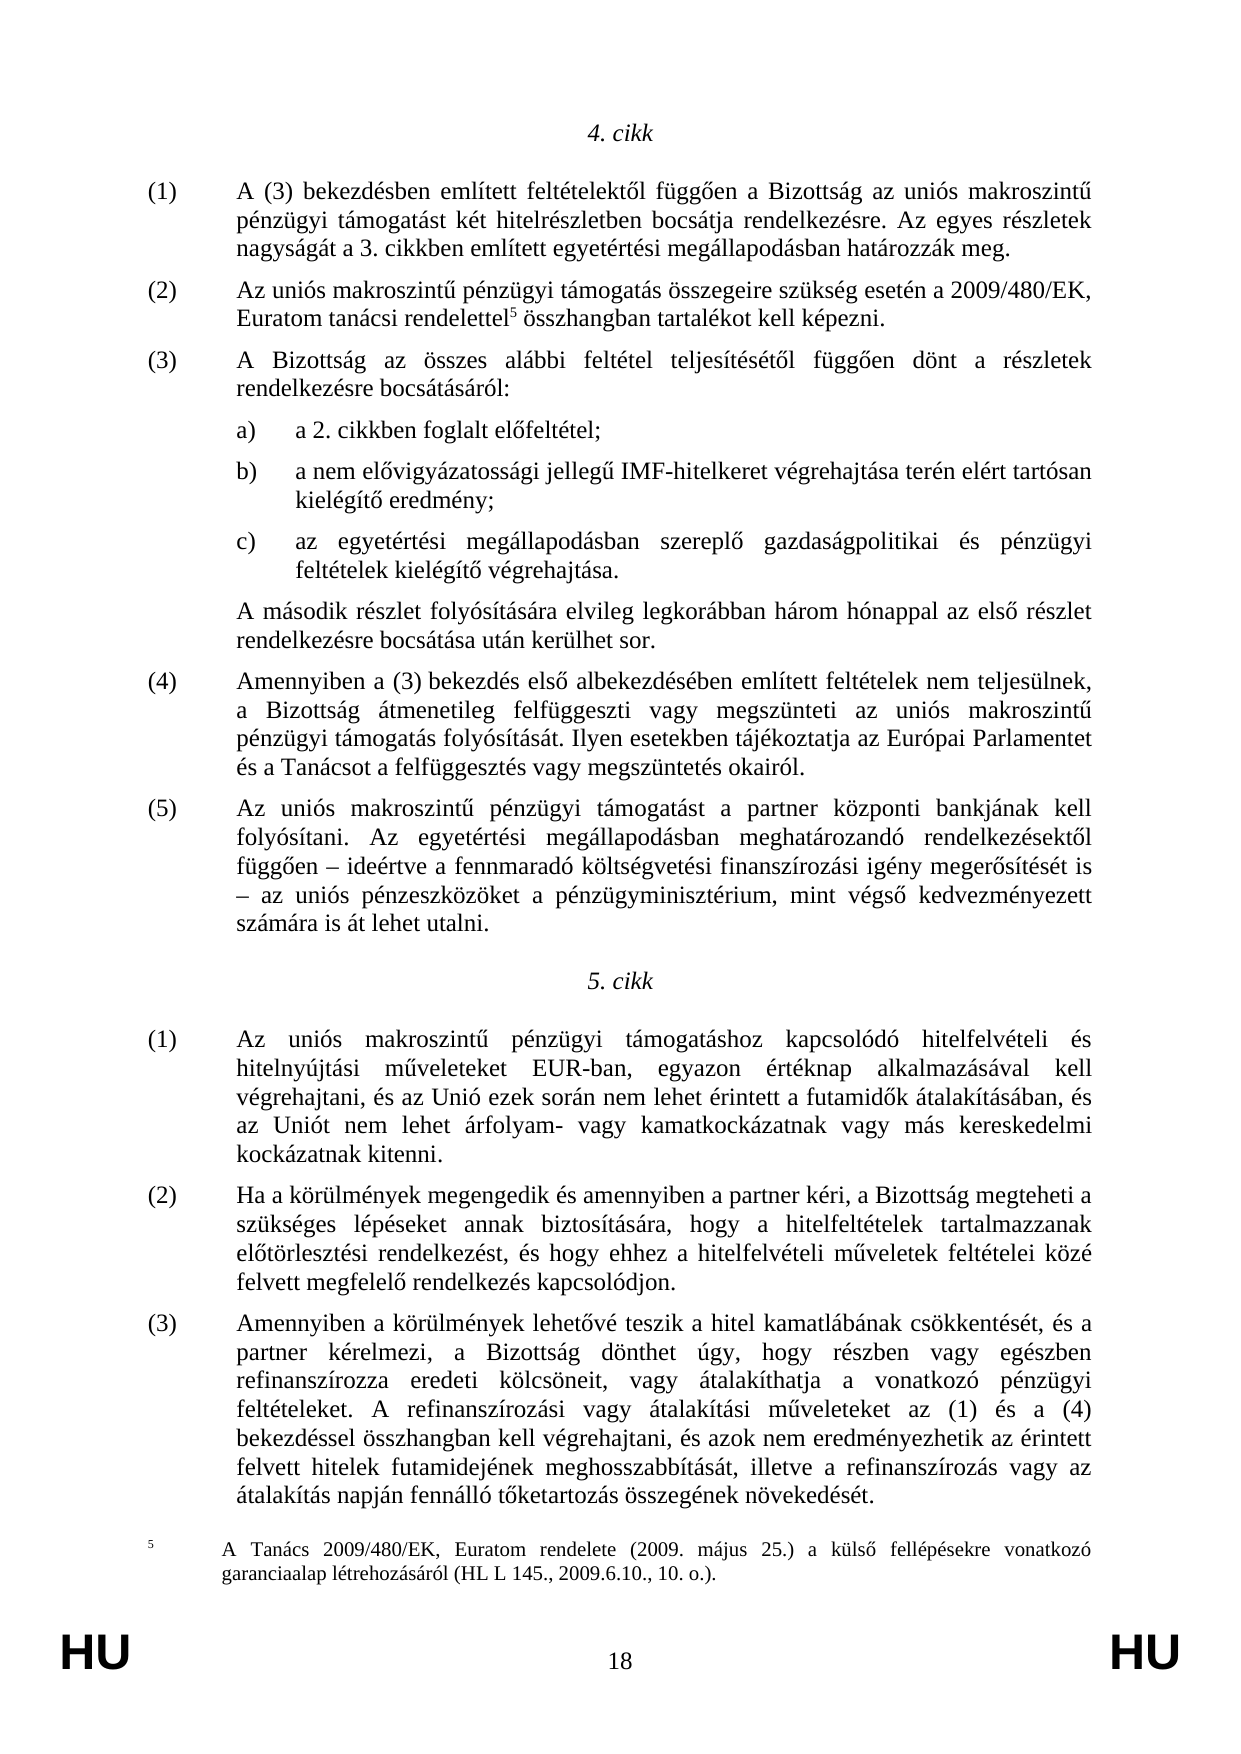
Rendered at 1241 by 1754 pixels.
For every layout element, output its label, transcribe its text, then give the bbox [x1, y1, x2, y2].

text (3) Amennyiben a körülmények lehetővé teszik a hitel kamatlábának csökkentését, és a partner kérelmezi, a Bizottság dönthet úgy, hogy részben vagy egészben refinanszírozza eredeti kölcsöneit, vagy átalakíthatja a vonatkozó pénzügyi feltételeket. A refinanszírozási vagy átalakítási műveleteket az (1) és a (4) bekezdéssel összhangban kell végrehajtani, és azok nem eredményezhetik az érintett felvett hitelek futamidejének meghosszabbítását, illetve a refinanszírozás vagy az átalakítás napján fennálló tőketartozás összegének növekedését. [148, 1308, 1093, 1509]
text (2) Az uniós makroszintű pénzügyi támogatás összegeire szükség esetén a 2009/480/EK, Euratom tanácsi rendelettel összhangban tartalékot kell képezni. [148, 275, 1093, 332]
text b) a nem elővigyázatossági jellegű IMF-hitelkeret végrehajtása terén elért tartósan kielégítő eredmény; [236, 456, 1093, 513]
text (5) Az uniós makroszintű pénzügyi támogatást a partner központi bankjának kell folyósítani. Az egyetértési megállapodásban meghatározandó rendelkezésektől függően – ideértve a fennmaradó költségvetési finanszírozási igény megerősítését is – az uniós pénzeszközöket a pénzügyminisztérium, mint végső kedvezményezett számára is át lehet utalni. [148, 793, 1093, 937]
text 5. cikk [148, 966, 1093, 995]
text A második részlet folyósítására elvileg legkorábban három hónappal az első részlet rendelkezésre bocsátása után kerülhet sor. [236, 596, 1093, 653]
text a) a 2. cikkben foglalt előfeltétel; [236, 415, 1093, 443]
text (1) Az uniós makroszintű pénzügyi támogatáshoz kapcsolódó hitelfelvételi és hitelnyújtási műveleteket EUR-ban, egyazon értéknap alkalmazásával kell végrehajtani, és az Unió ezek során nem lehet érintett a futamidők átalakításában, és az Uniót nem lehet árfolyam- vagy kamatkockázatnak vagy más kereskedelmi kockázatnak kitenni. [148, 1024, 1093, 1168]
text 4. cikk [148, 118, 1093, 147]
text (1) A (3) bekezdésben említett feltételektől függően a Bizottság az uniós makroszintű pénzügyi támogatást két hitelrészletben bocsátja rendelkezésre. Az egyes részletek nagyságát a 3. cikkben említett egyetértési megállapodásban határozzák meg. [148, 176, 1093, 262]
text c) az egyetértési megállapodásban szereplő gazdaságpolitikai és pénzügyi feltételek kielégítő végrehajtása. [236, 526, 1093, 583]
text (3) A Bizottság az összes alábbi feltétel teljesítésétől függően dönt a részletek rendelkezésre bocsátásáról: [148, 345, 1093, 402]
text (2) Ha a körülmények megengedik és amennyiben a partner kéri, a Bizottság megteheti a szükséges lépéseket annak biztosítására, hogy a hitelfeltételek tartalmazzanak előtörlesztési rendelkezést, és hogy ehhez a hitelfelvételi műveletek feltételei közé felvett megfelelő rendelkezés kapcsolódjon. [148, 1181, 1093, 1296]
text (4) Amennyiben a (3) bekezdés első albekezdésében említett feltételek nem teljesülnek, a Bizottság átmenetileg felfüggeszti vagy megszünteti az uniós makroszintű pénzügyi támogatás folyósítását. Ilyen esetekben tájékoztatja az Európai Parlamentet és a Tanácsot a felfüggesztés vagy megszüntetés okairól. [148, 666, 1093, 781]
